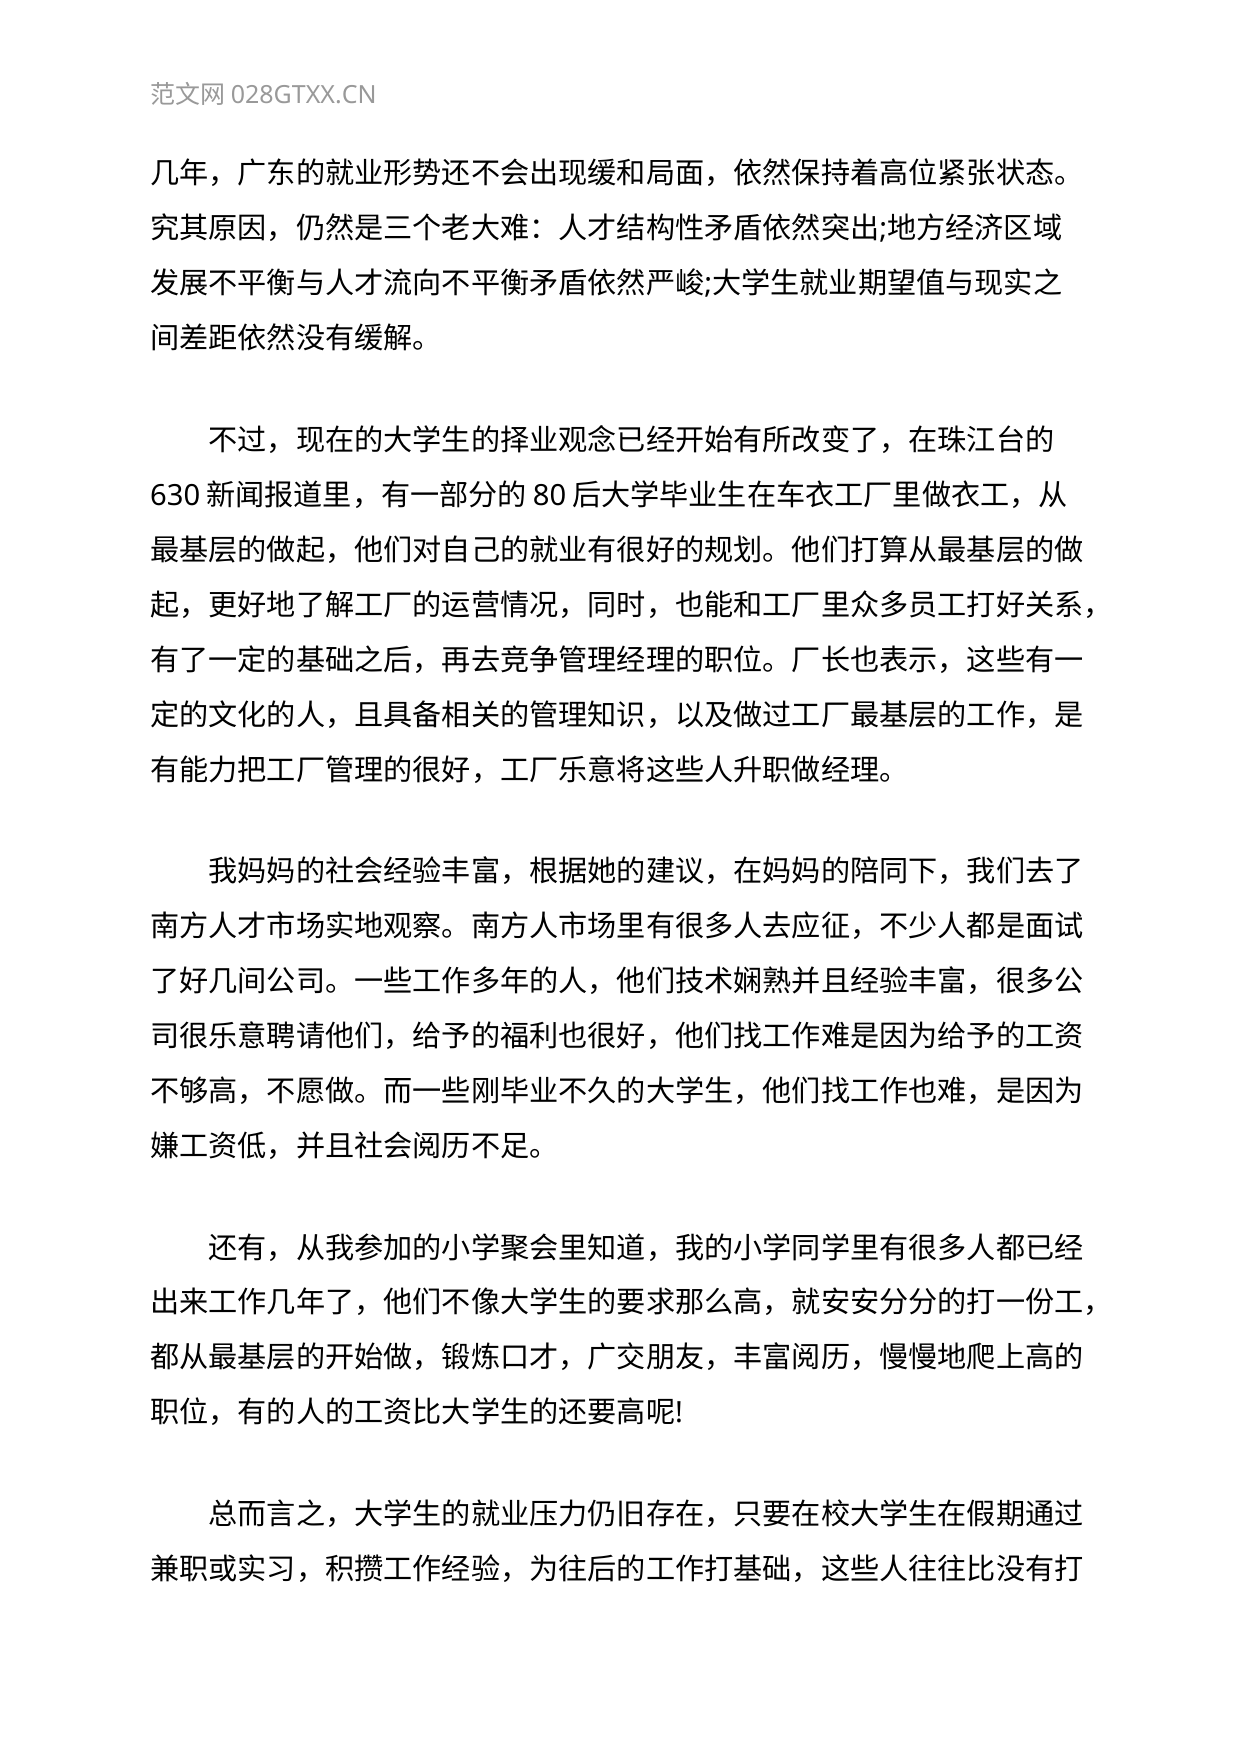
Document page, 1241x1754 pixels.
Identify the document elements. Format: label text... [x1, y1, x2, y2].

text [150, 1491, 1090, 1588]
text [150, 150, 1090, 357]
text 还有，从我参加的小学聚会里知道，我的小学同学里有很多人都已经出来工作几年了，他们不像大学生的要求那么高，就安安分分的打一份工，都从最基层的开始做，锻炼口才，广交朋友，丰富阅历，慢慢地爬上高的职位，有的人的工资比大学生的还要高呢! [150, 1224, 1090, 1431]
text 我妈妈的社会经验丰富，根据她的建议，在妈妈的陪同下，我们去了南方人才市场实地观察。南方人市场里有很多人去应征，不少人都是面试了好几间公司。一些工作多年的人，他们技术娴熟并且经验丰富，很多公司很乐意聘请他们，给予的福利也很好，他们找工作难是因为给予的工资不够高，不愿做。而一些刚毕业不久的大学生，他们找工作也难，是因为嫌工资低，并且社会阅历不足。 [150, 848, 1090, 1165]
text 不过，现在的大学生的择业观念已经开始有所改变了，在珠江台的630新闻报道里，有一部分的80后大学毕业生在车衣工厂里做衣工，从最基层的做起，他们对自己的就业有很好的规划。他们打算从最基层的做起，更好地了解工厂的运营情况，同时，也能和工厂里众多员工打好关系，有了一定的基础之后，再去竞争管理经理的职位。厂长也表示，这些有一定的文化的人，且具备相关的管理知识，以及做过工厂最基层的工作，是有能力把工厂管理的很好，工厂乐意将这些人升职做经理。 [150, 417, 1090, 788]
